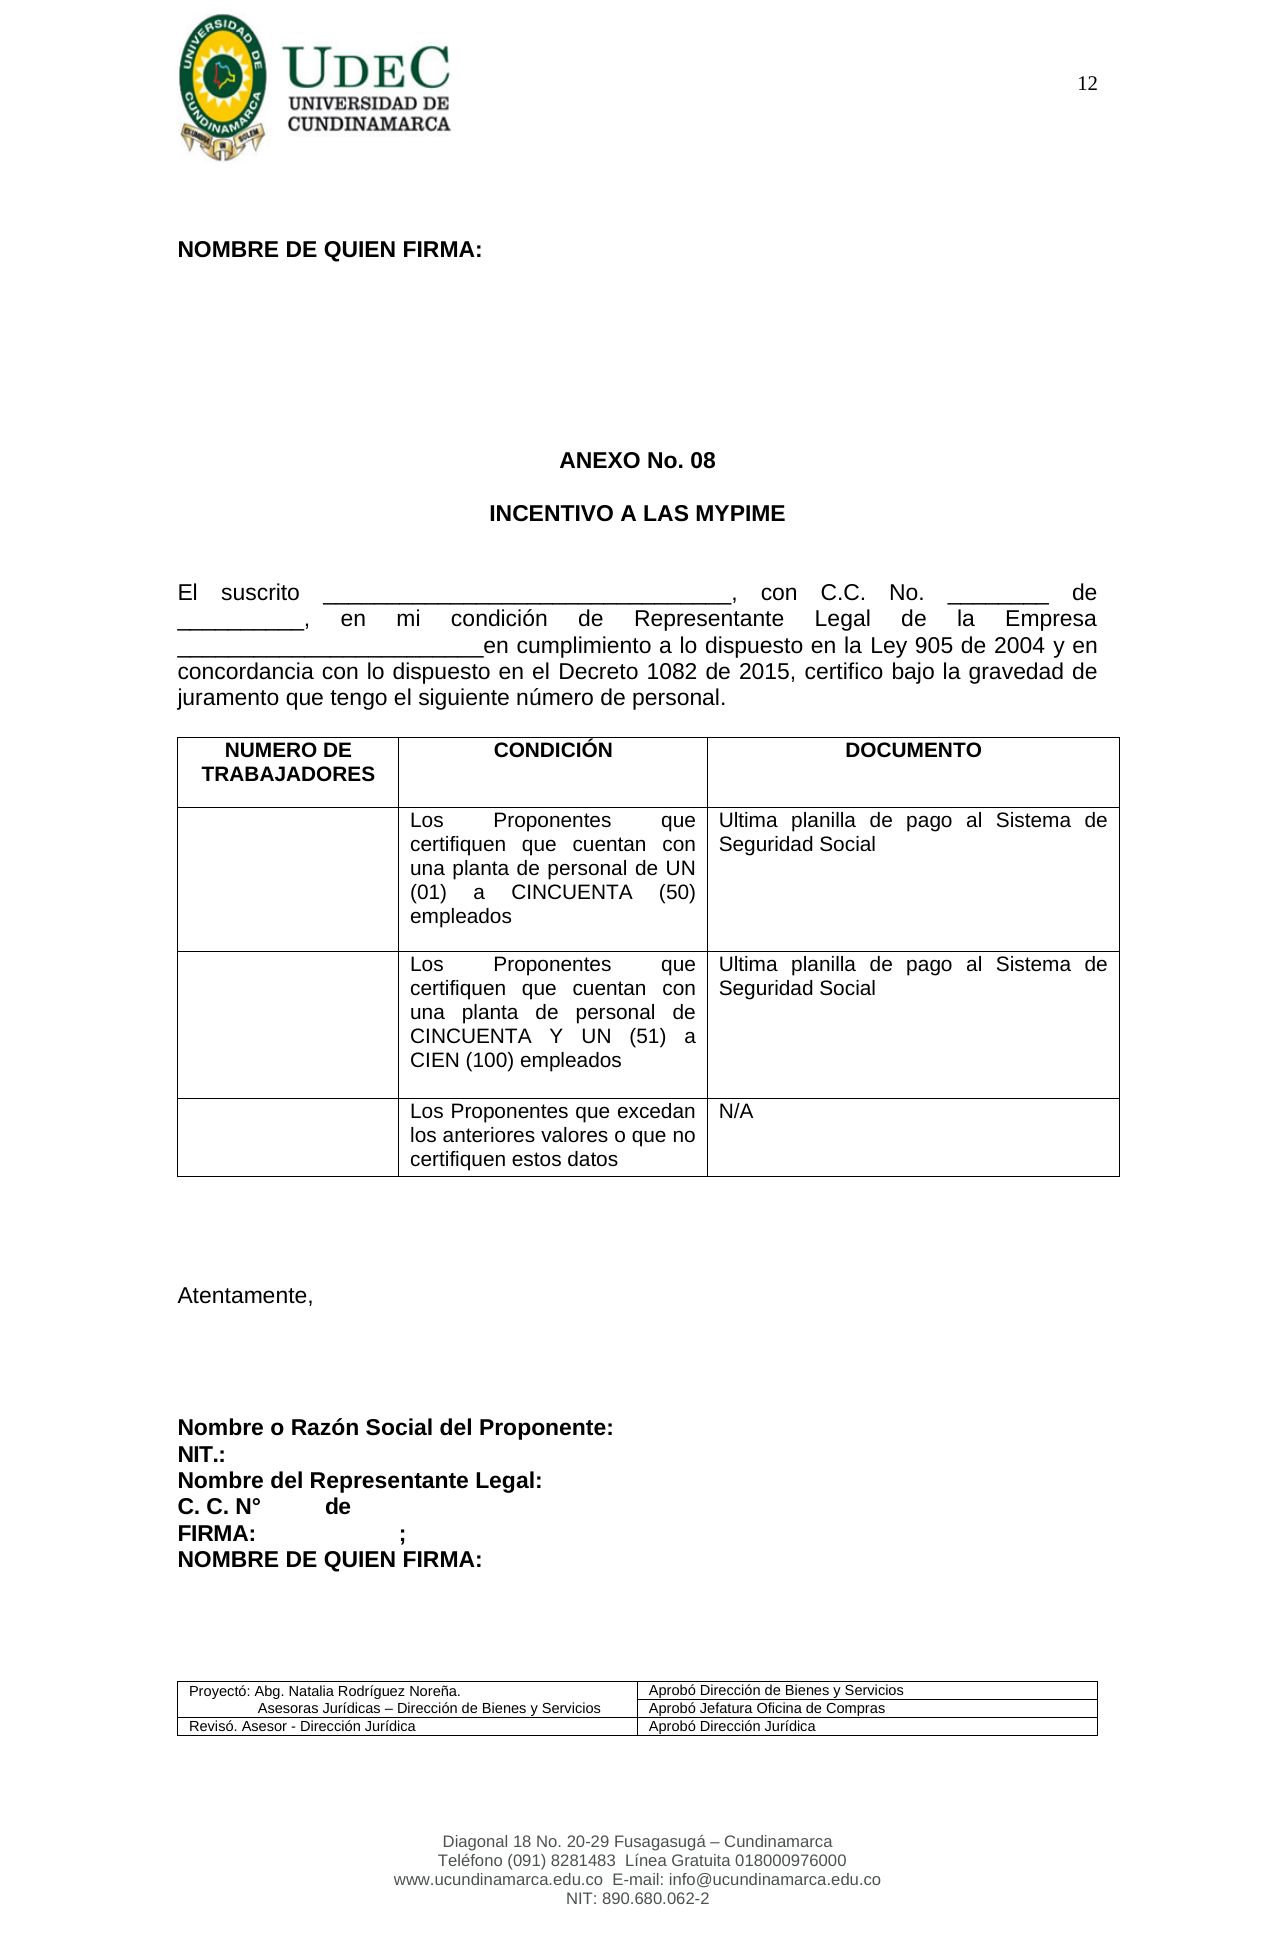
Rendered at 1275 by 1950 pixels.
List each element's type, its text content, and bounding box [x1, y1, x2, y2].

table_cell Ultima planilla de pago al Sistema de Seguridad Social [708, 808, 1119, 951]
text NOMBRE DE QUIEN FIRMA: [177, 236, 1098, 263]
picture [178, 13, 453, 163]
table_header DOCUMENTO [708, 738, 1119, 807]
text NIT.: [177, 1441, 1098, 1467]
text Atentamente, [177, 1282, 1098, 1309]
table_header CONDICIÓN [399, 738, 707, 807]
text Nombre o Razón Social del Proponente: [177, 1414, 1098, 1441]
text Nombre del Representante Legal: [177, 1467, 1098, 1493]
table_cell Los Proponentes que certifiquen que cuentan con una planta de personal de CINCUENTA Y UN (51) a CIEN (100) empleados [399, 952, 707, 1098]
text FIRMA: ; [177, 1520, 1098, 1546]
text C. C. N° de [177, 1493, 1098, 1520]
table_cell Ultima planilla de pago al Sistema de Seguridad Social [708, 952, 1119, 1098]
table_cell [178, 1099, 398, 1176]
text ANEXO No. 08 [177, 447, 1098, 473]
table_cell [178, 808, 398, 951]
text NOMBRE DE QUIEN FIRMA: [177, 1546, 1098, 1572]
table_cell Los Proponentes que excedan los anteriores valores o que no certifiquen estos datos [399, 1099, 707, 1176]
table_cell N/A [708, 1099, 1119, 1176]
text INCENTIVO A LAS MYPIME [177, 500, 1098, 526]
table_cell Los Proponentes que certifiquen que cuentan con una planta de personal de UN (01) a CINCUENTA (50) empleados [399, 808, 707, 951]
table_cell [178, 952, 398, 1098]
table_header NUMERO DE TRABAJADORES [178, 738, 398, 807]
text El suscrito ________________________________, con C.C. No. ________ de __________, en mi condición de Representante Legal de la Empresa ________________________en cumplimiento a lo dispuesto en la Ley 905 de 2004 y en concordancia con lo dispuesto en el Decreto 1082 de 2015, certifico bajo la gravedad de juramento que tengo el siguiente número de personal. [177, 579, 1098, 711]
